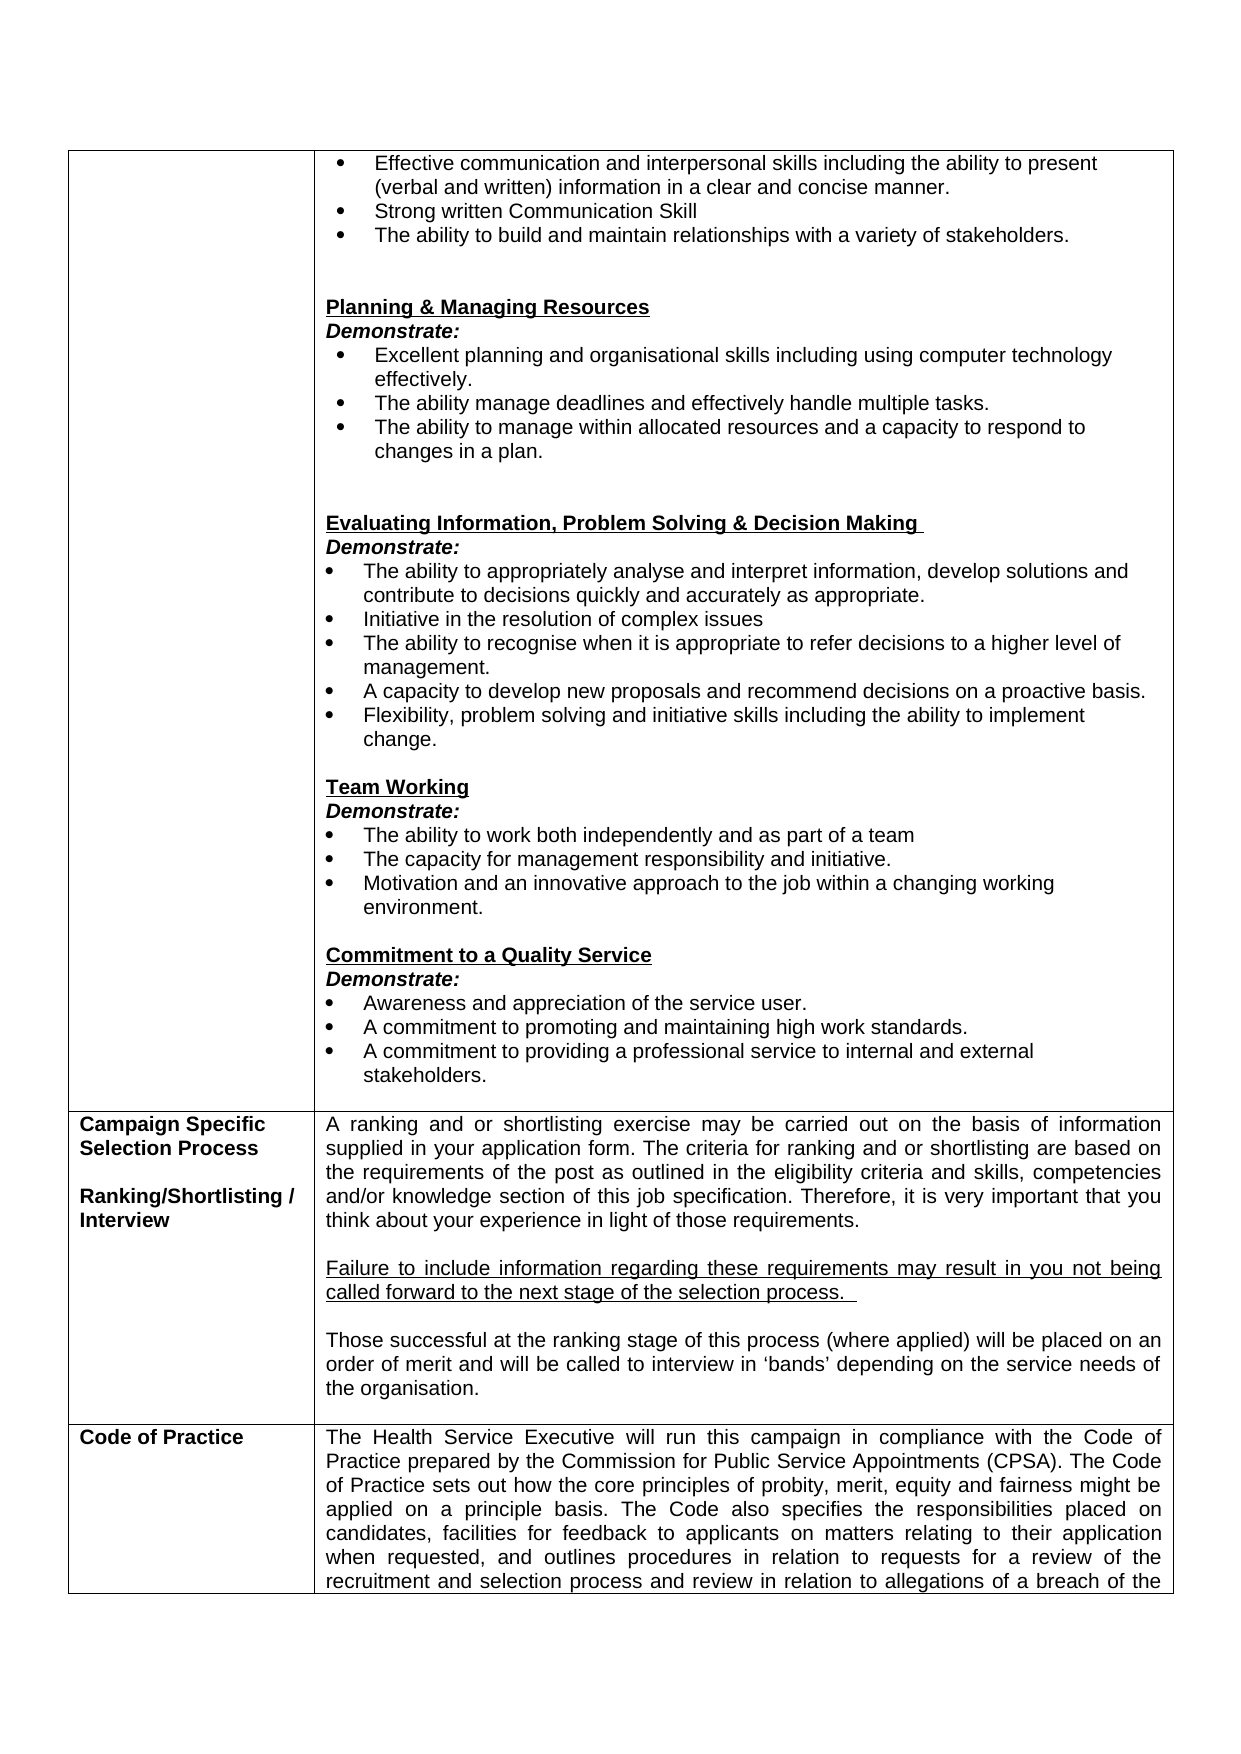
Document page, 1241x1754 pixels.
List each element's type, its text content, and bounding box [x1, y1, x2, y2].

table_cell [315, 151, 1173, 1111]
table_cell Code of Practice [69, 1425, 314, 1592]
table_cell A ranking and or shortlisting exercise may be carried out on the basis of information supplied in your application form. The criteria for ranking and or shortlisting are based on the requirements of the post as outlined in the eligibility criteria and skills, competencies and/or knowledge section of this job specification. Therefore, it is very important that you think about your experience in light of those requirements. Failure to include information regarding these requirements may result in you not being called forward to the next stage of the selection process. Those successful at the ranking stage of this process (where applied) will be placed on an order of merit and will be called to interview in ‘bands’ depending on the service needs of the organisation. [315, 1112, 1173, 1424]
table_cell Campaign Specific Selection Process Ranking/Shortlisting / Interview [69, 1112, 314, 1424]
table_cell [315, 1425, 1173, 1592]
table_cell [69, 151, 314, 1111]
